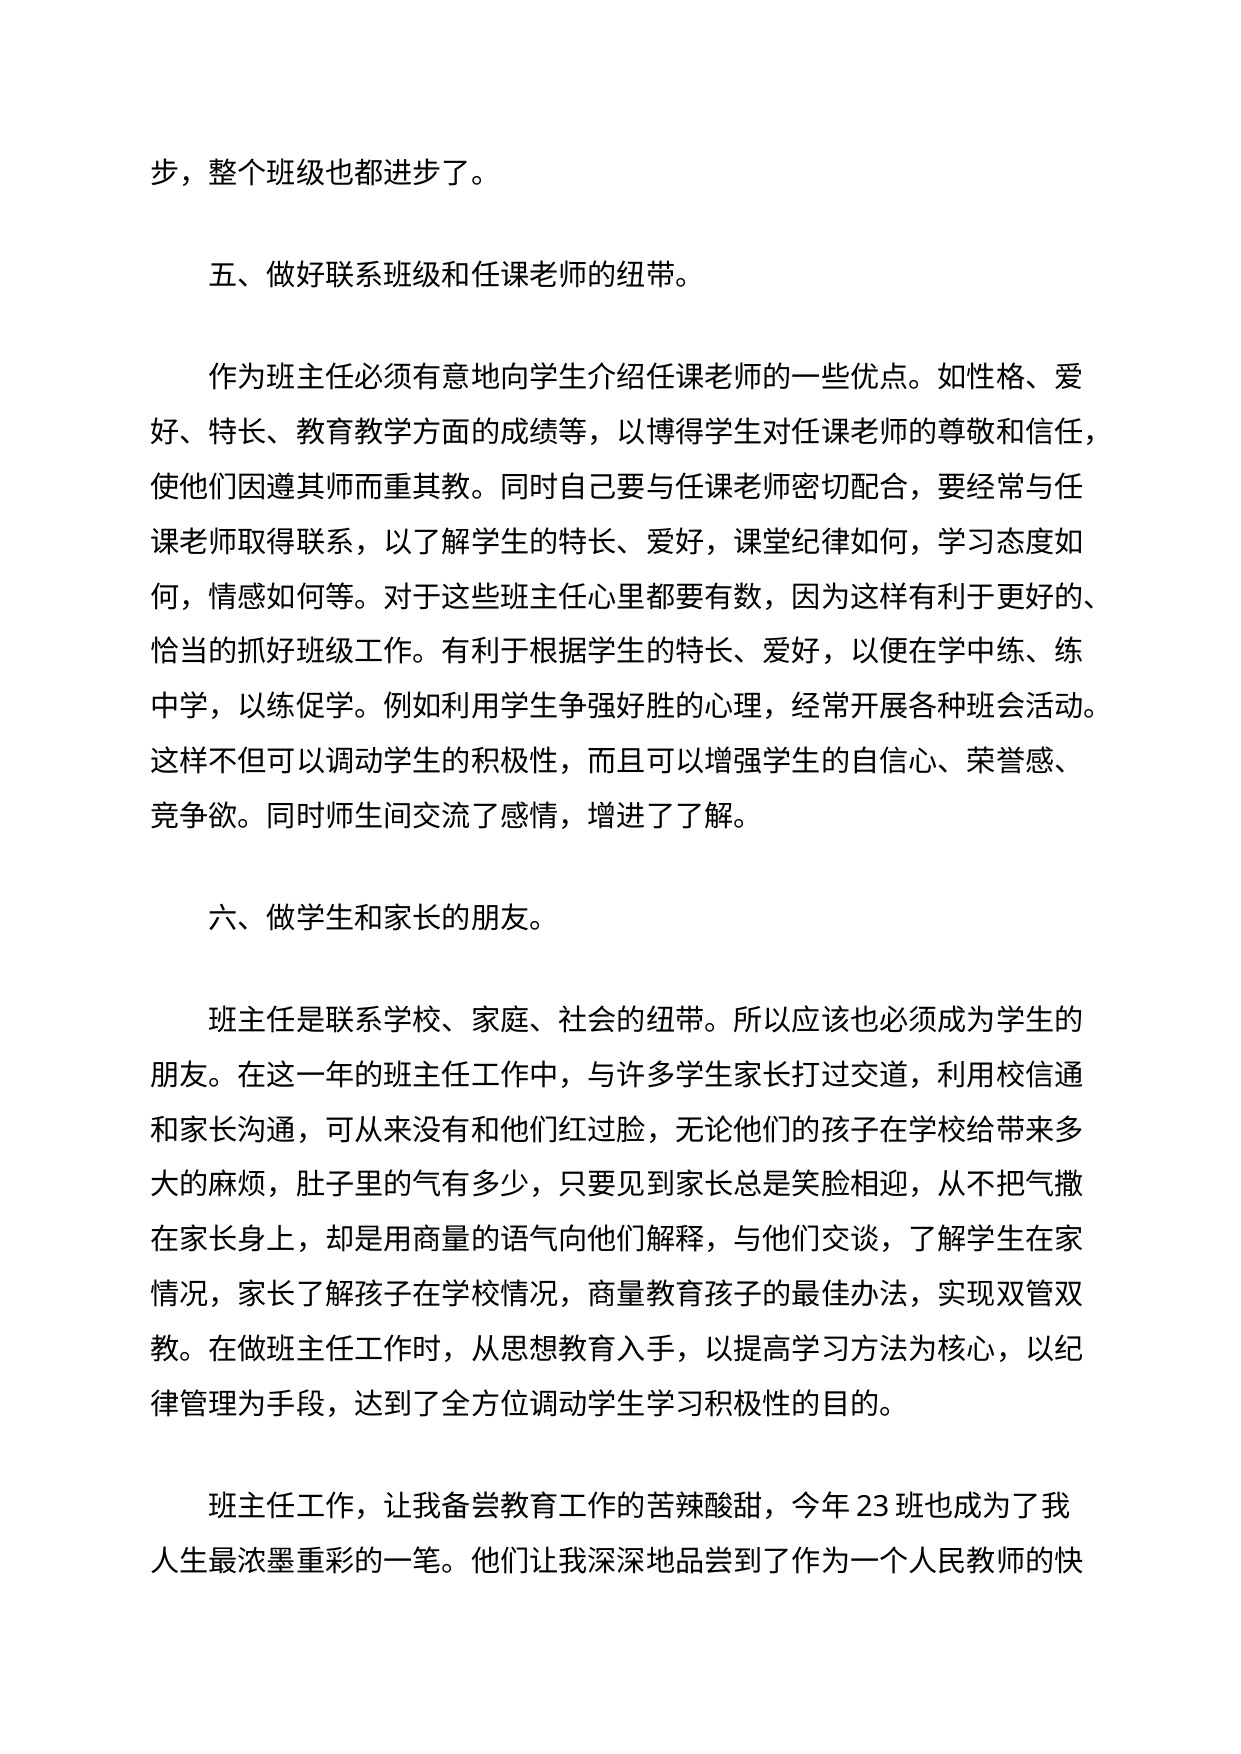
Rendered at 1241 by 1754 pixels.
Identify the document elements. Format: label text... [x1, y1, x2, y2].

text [150, 1482, 1090, 1579]
text 作为班主任必须有意地向学生介绍任课老师的一些优点。如性格、爱好、特长、教育教学方面的成绩等，以博得学生对任课老师的尊敬和信任，使他们因遵其师而重其教。同时自己要与任课老师密切配合，要经常与任课老师取得联系，以了解学生的特长、爱好，课堂纪律如何，学习态度如何，情感如何等。对于这些班主任心里都要有数，因为这样有利于更好的、恰当的抓好班级工作。有利于根据学生的特长、爱好，以便在学中练、练中学，以练促学。例如利用学生争强好胜的心理，经常开展各种班会活动。这样不但可以调动学生的积极性，而且可以增强学生的自信心、荣誉感、竞争欲。同时师生间交流了感情，增进了了解。 [150, 353, 1090, 835]
text 六、做学生和家长的朋友。 [150, 894, 1090, 937]
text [150, 150, 1090, 192]
text 五、做好联系班级和任课老师的纽带。 [150, 252, 1090, 294]
text 班主任是联系学校、家庭、社会的纽带。所以应该也必须成为学生的朋友。在这一年的班主任工作中，与许多学生家长打过交道，利用校信通和家长沟通，可从来没有和他们红过脸，无论他们的孩子在学校给带来多大的麻烦，肚子里的气有多少，只要见到家长总是笑脸相迎，从不把气撒在家长身上，却是用商量的语气向他们解释，与他们交谈，了解学生在家情况，家长了解孩子在学校情况，商量教育孩子的最佳办法，实现双管双教。在做班主任工作时，从思想教育入手，以提高学习方法为核心，以纪律管理为手段，达到了全方位调动学生学习积极性的目的。 [150, 996, 1090, 1423]
